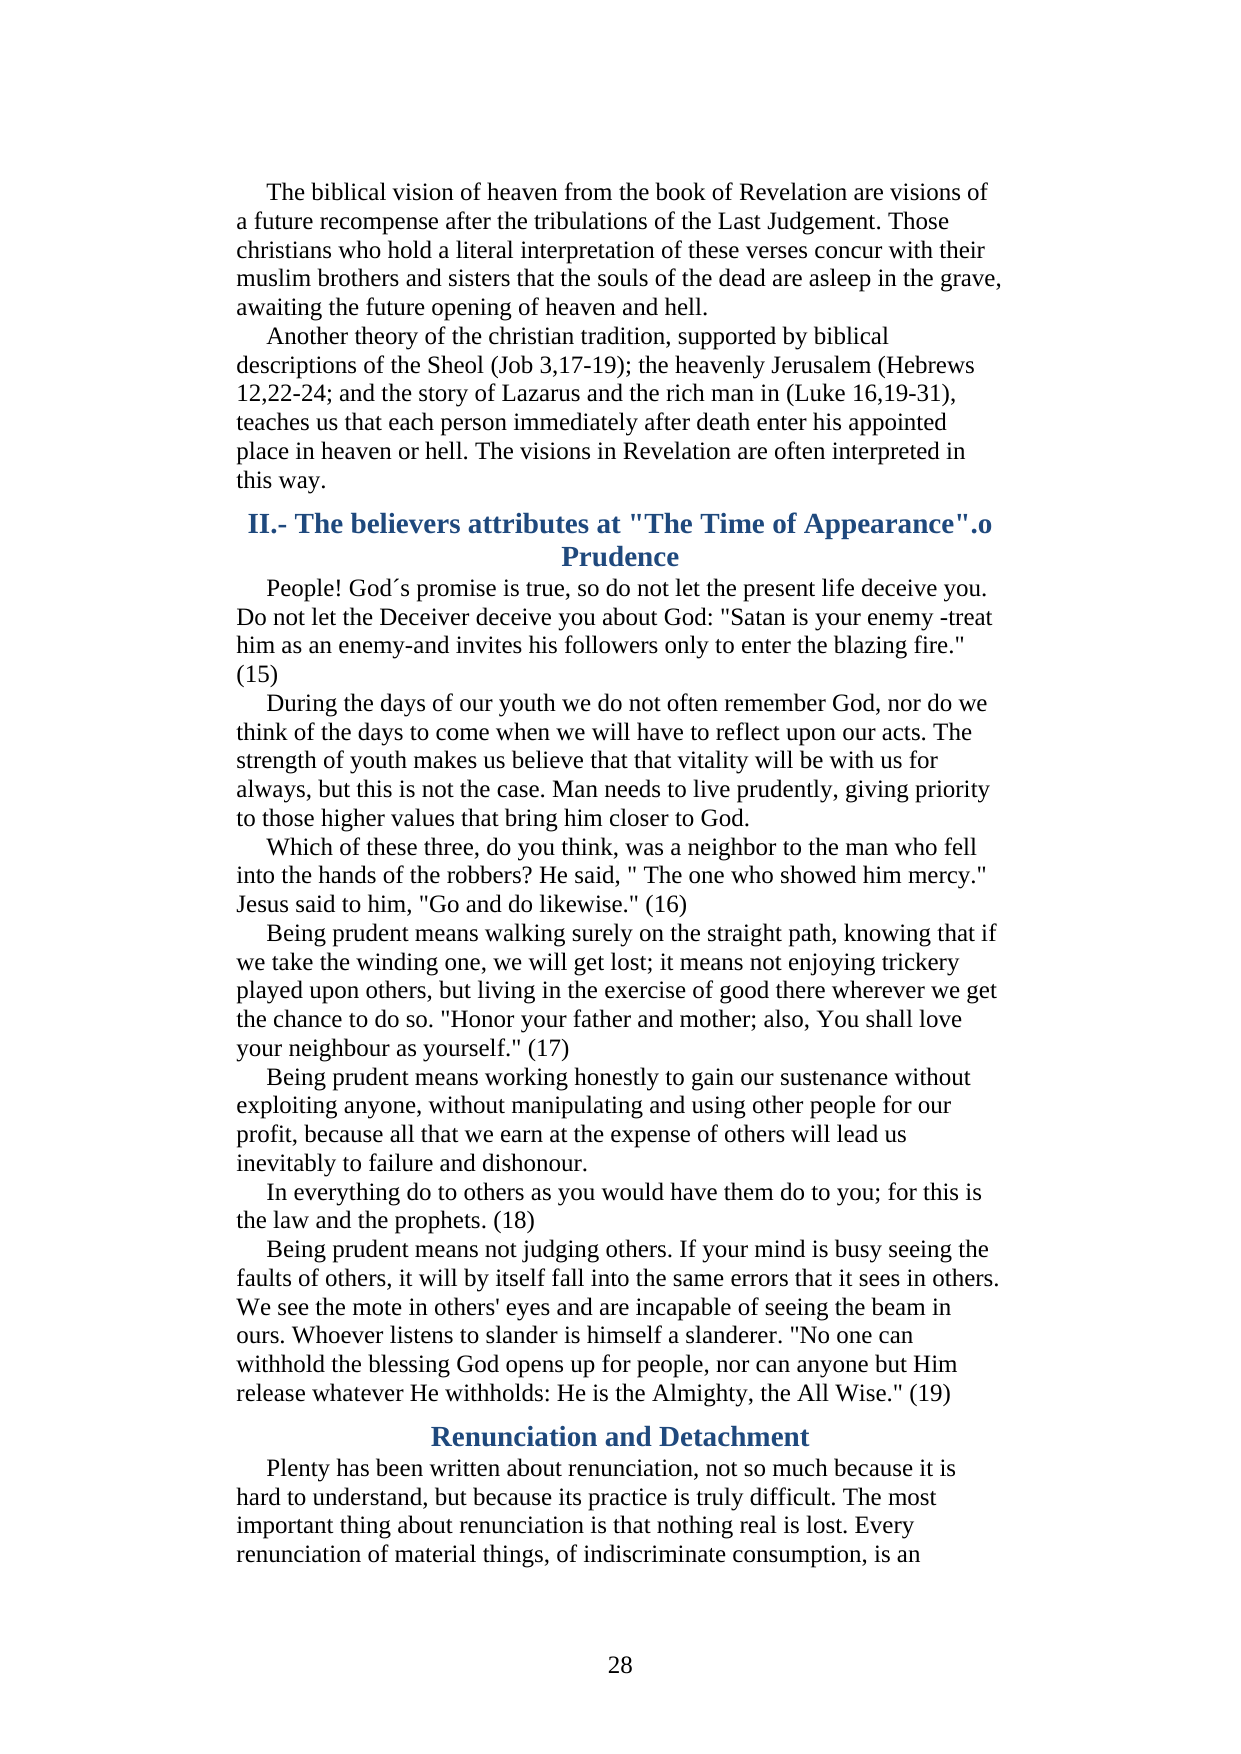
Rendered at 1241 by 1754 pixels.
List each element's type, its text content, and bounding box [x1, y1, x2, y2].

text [236, 1453, 1004, 1568]
text The biblical vision of heaven from the book of Revelation are visions of a future recompense after the tribulations of the Last Judgement. Those christians who hold a literal interpretation of these verses concur with their muslim brothers and sisters that the souls of the dead are asleep in the grave, awaiting the future opening of heaven and hell. [236, 177, 1004, 321]
text Being prudent means working honestly to gain our sustenance without exploiting anyone, without manipulating and using other people for our profit, because all that we earn at the expense of others will lead us inevitably to failure and dishonour. [236, 1062, 1004, 1177]
subtitle Renunciation and Detachment [236, 1419, 1004, 1453]
text During the days of our youth we do not often remember God, nor do we think of the days to come when we will have to reflect upon our acts. The strength of youth makes us believe that that vitality will be with us for always, but this is not the case. Man needs to live prudently, giving priority to those higher values that bring him closer to God. [236, 688, 1004, 832]
subtitle II.- The believers attributes at "The Time of Appearance".o Prudence [236, 506, 1004, 573]
text Being prudent means not judging others. If your mind is busy seeing the faults of others, it will by itself fall into the same errors that it sees in others. We see the mote in others' eyes and are incapable of seeing the beam in ours. Whoever listens to slander is himself a slanderer. "No one can withhold the blessing God opens up for people, nor can anyone but Him release whatever He withholds: He is the Almighty, the All Wise." (19) [236, 1234, 1004, 1407]
text Another theory of the christian tradition, supported by biblical descriptions of the Sheol (Job 3,17-19); the heavenly Jerusalem (Hebrews 12,22-24; and the story of Lazarus and the rich man in (Luke 16,19-31), teaches us that each person immediately after death enter his appointed place in heaven or hell. The visions in Revelation are often interpreted in this way. [236, 321, 1004, 493]
text People! God´s promise is true, so do not let the present life deceive you. Do not let the Deceiver deceive you about God: "Satan is your enemy -treat him as an enemy-and invites his followers only to enter the blazing fire." (15) [236, 573, 1004, 688]
text Which of these three, do you think, was a neighbor to the man who fell into the hands of the robbers? He said, " The one who showed him mercy." Jesus said to him, "Go and do likewise." (16) [236, 832, 1004, 918]
text Being prudent means walking surely on the straight path, knowing that if we take the winding one, we will get lost; it means not enjoying trickery played upon others, but living in the exercise of good there wherever we get the chance to do so. "Honor your father and mother; also, You shall love your neighbour as yourself." (17) [236, 918, 1004, 1062]
text In everything do to others as you would have them do to you; for this is the law and the prophets. (18) [236, 1177, 1004, 1234]
